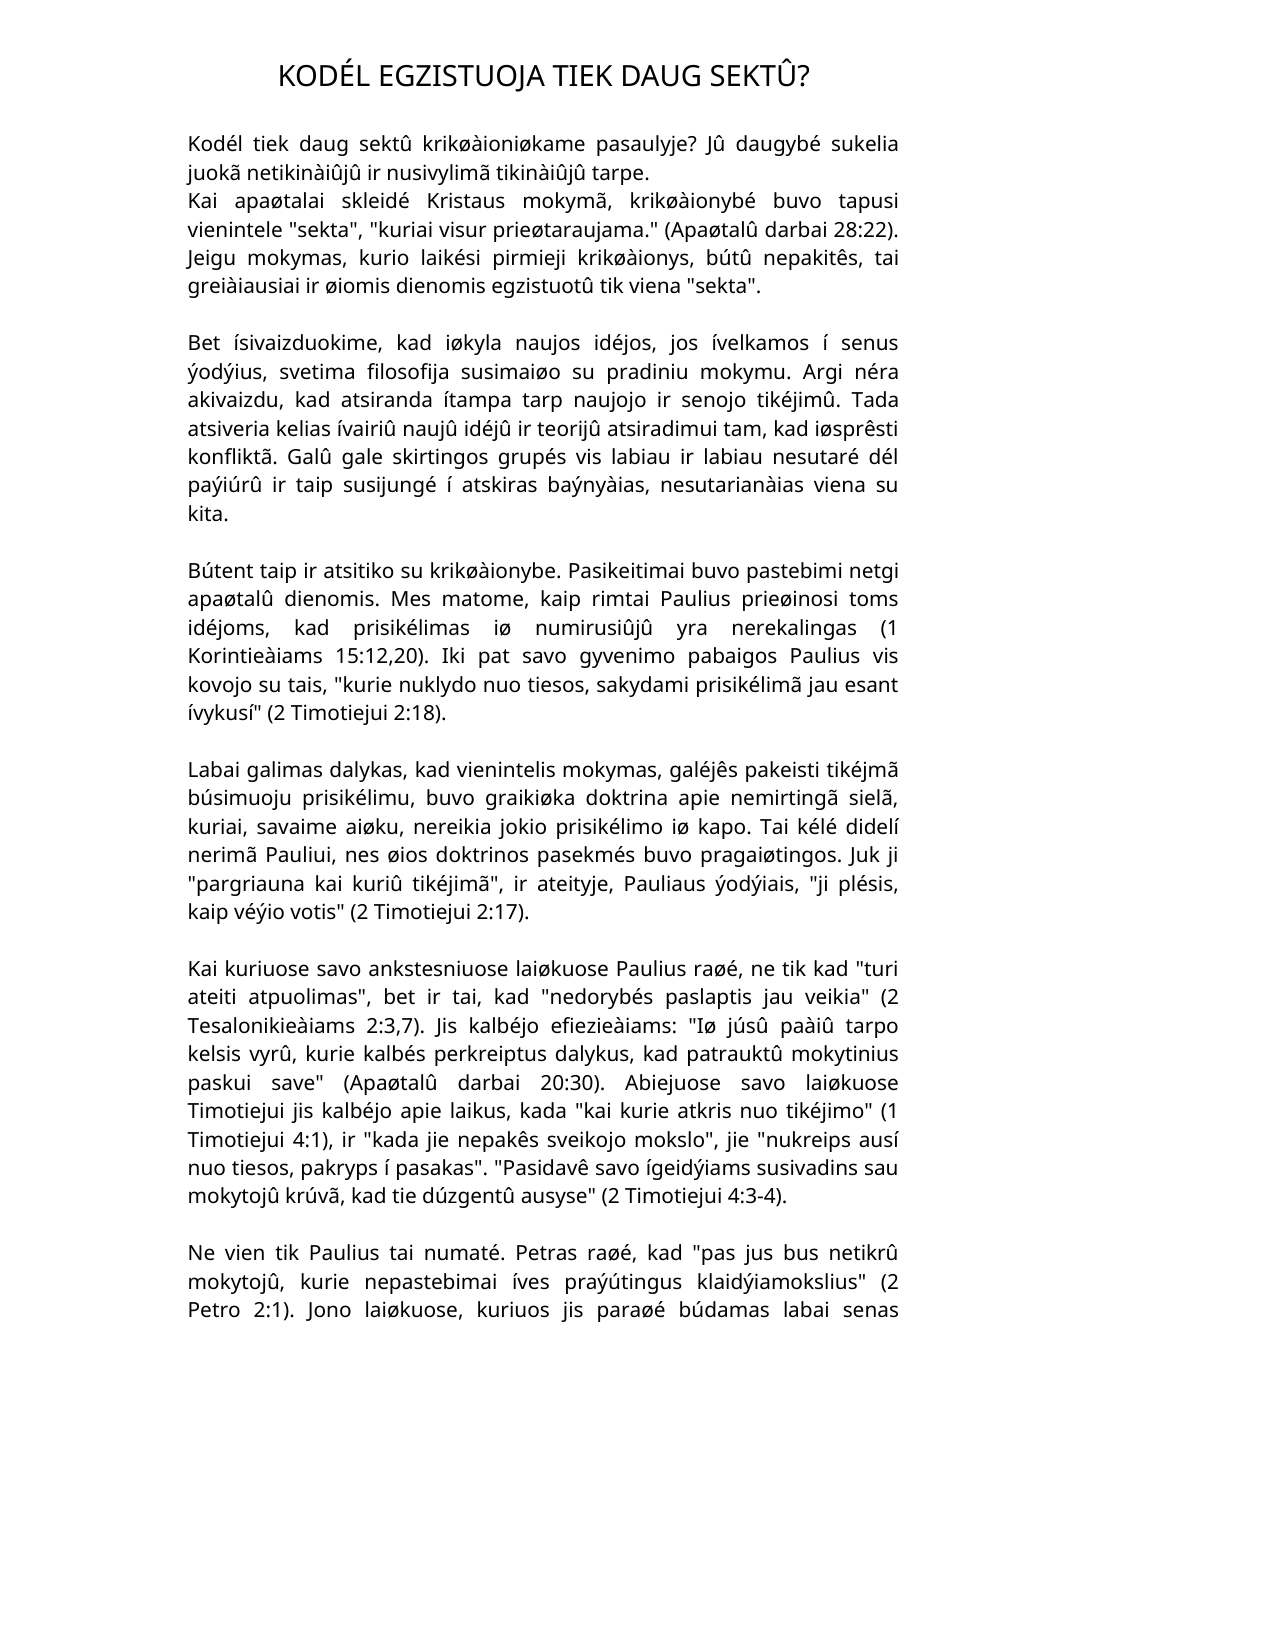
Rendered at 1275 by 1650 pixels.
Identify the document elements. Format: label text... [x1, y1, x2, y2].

text Bet ísivaizduokime, kad iøkyla naujos idéjos, jos ívelkamos í senus ýodýius, svetima filosofija susimaiøo su pradiniu mokymu. Argi néra akivaizdu, kad atsiranda ítampa tarp naujojo ir senojo tikéjimû. Tada atsiveria kelias ívairiû naujû idéjû ir teorijû atsiradimui tam, kad iøsprêsti konfliktã. Galû gale skirtingos grupés vis labiau ir labiau nesutaré dél paýiúrû ir taip susijungé í atskiras baýnyàias, nesutarianàias viena su kita. [187, 328, 900, 527]
text Kai kuriuose savo ankstesniuose laiøkuose Paulius raøé, ne tik kad "turi ateiti atpuolimas", bet ir tai, kad "nedorybés paslaptis jau veikia" (2 Tesalonikieàiams 2:3,7). Jis kalbéjo efiezieàiams: "Iø júsû paàiû tarpo kelsis vyrû, kurie kalbés perkreiptus dalykus, kad patrauktû mokytinius paskui save" (Apaøtalû darbai ). Abiejuose savo laiøkuose Timotiejui jis kalbéjo apie laikus, kada "kai kurie atkris nuo tikéjimo" (1 Timotiejui 4:1), ir "kada jie nepakês sveikojo mokslo", jie "nukreips ausí nuo tiesos, pakryps í pasakas". "Pasidavê savo ígeidýiams susivadins sau mokytojû krúvã, kad tie dúzgentû ausyse" (2 Timotiejui 4:3-4). [187, 954, 900, 1210]
subtitle KODÉL EGZISTUOJA TIEK DAUG SEKTÛ? [187, 55, 900, 95]
text Kai apaøtalai skleidé Kristaus mokymã, krikøàionybé buvo tapusi vienintele "sekta", "kuriai visur prieøtaraujama." (Apaøtalû darbai 28:22). Jeigu mokymas, kurio laikési pirmieji krikøàionys, bútû nepakitês, tai greiàiausiai ir øiomis dienomis egzistuotû tik viena "sekta". [187, 186, 900, 300]
text Bútent taip ir atsitiko su krikøàionybe. Pasikeitimai buvo pastebimi netgi apaøtalû dienomis. Mes matome, kaip rimtai Paulius prieøinosi toms idéjoms, kad prisikélimas iø numirusiûjû yra nerekalingas (1 Korintieàiams ,20). Iki pat savo gyvenimo pabaigos Paulius vis kovojo su tais, "kurie nuklydo nuo tiesos, sakydami prisikélimã jau esant ívykusí" (2 Timotiejui ). [187, 556, 900, 727]
text Labai galimas dalykas, kad vienintelis mokymas, galéjês pakeisti tikéjmã búsimuoju prisikélimu, buvo graikiøka doktrina apie nemirtingã sielã, kuriai, savaime aiøku, nereikia jokio prisikélimo iø kapo. Tai kélé didelí nerimã Pauliui, nes øios doktrinos pasekmés buvo pragaiøtingos. Juk ji "pargriauna kai kuriû tikéjimã", ir ateityje, Pauliaus ýodýiais, "ji plésis, kaip véýio votis" (2 Timotiejui ). [187, 755, 900, 926]
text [187, 1238, 900, 1324]
text Kodél tiek daug sektû krikøàioniøkame pasaulyje? Jû daugybé sukelia juokã netikinàiûjû ir nusivylimã tikinàiûjû tarpe. [187, 129, 900, 186]
